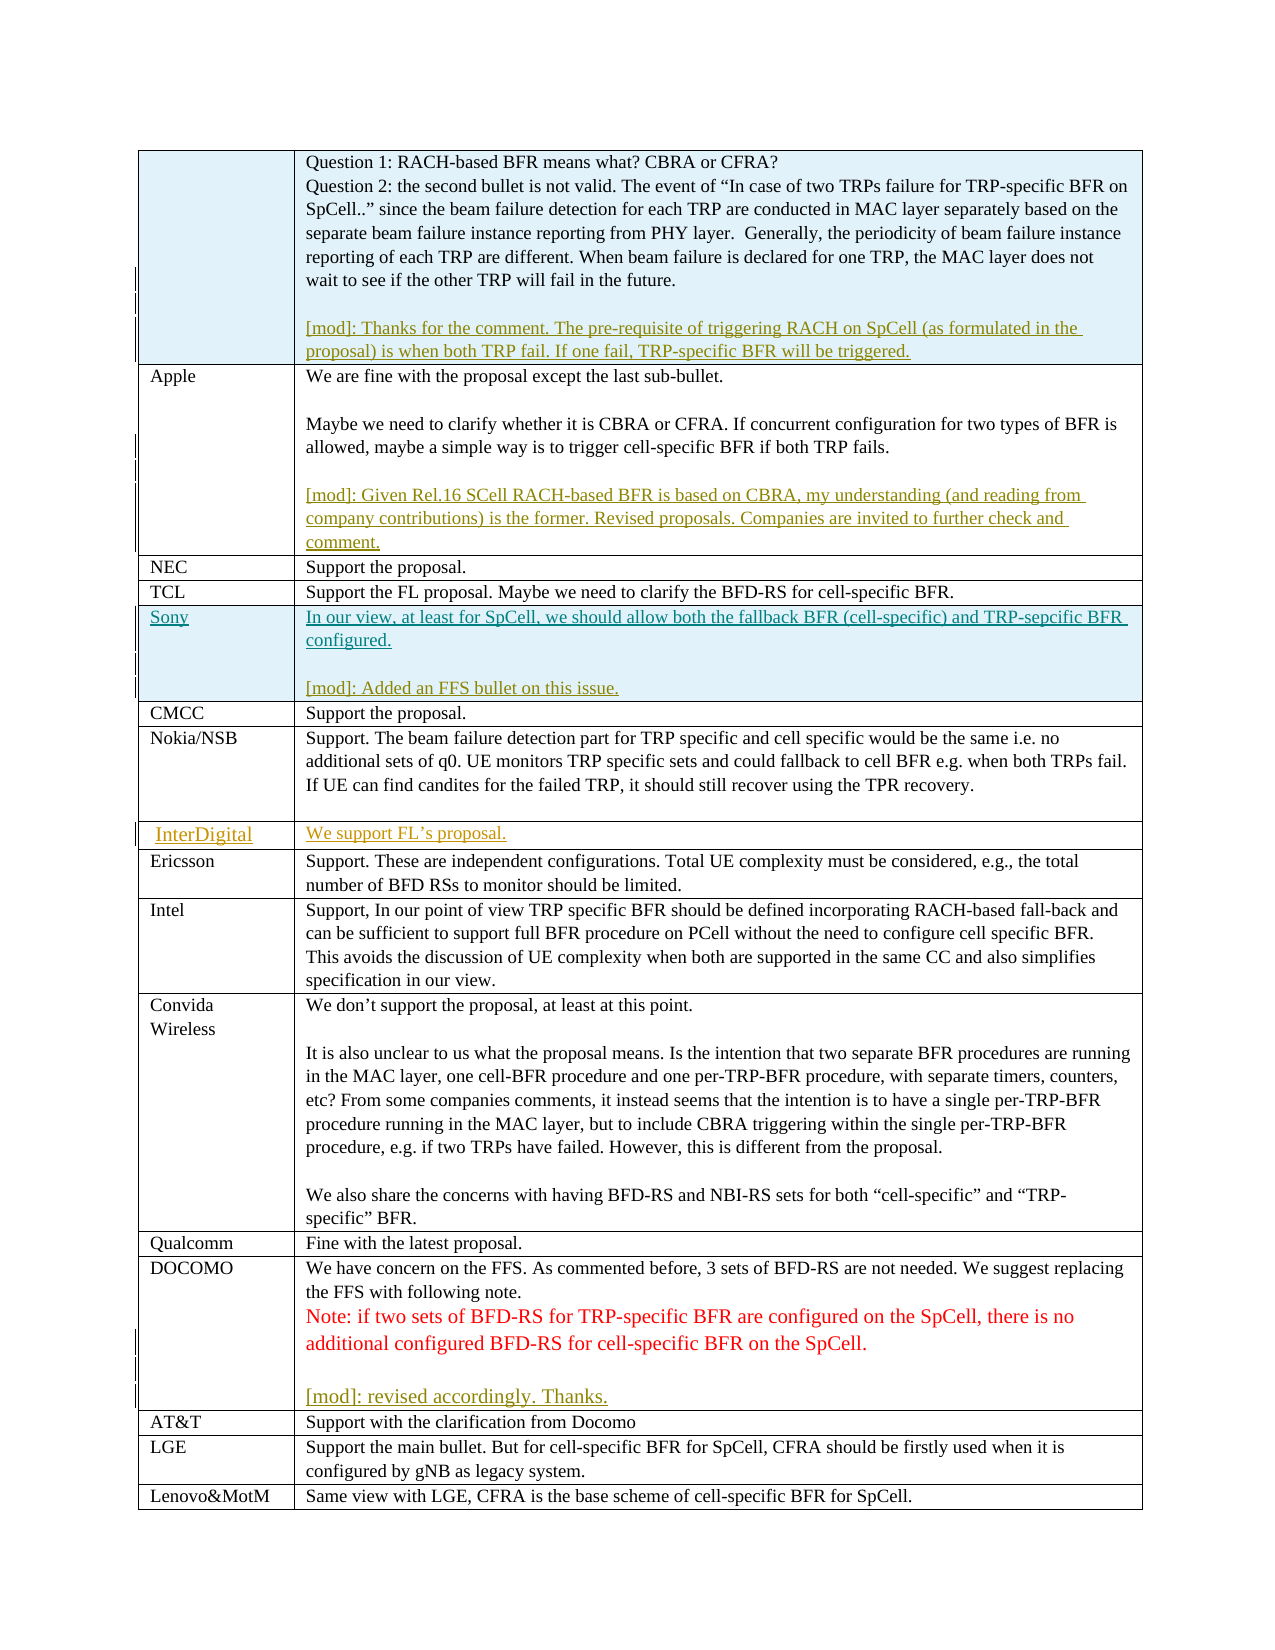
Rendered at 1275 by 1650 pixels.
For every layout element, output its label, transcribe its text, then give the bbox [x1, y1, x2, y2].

table_cell We don’t support the proposal, at least at this point. It is also unclear to us what the proposal means. Is the intention that two separate BFR procedures are running in the MAC layer, one cell-BFR procedure and one per-TRP-BFR procedure, with separate timers, counters, etc? From some companies comments, it instead seems that the intention is to have a single per-TRP-BFR procedure running in the MAC layer, but to include CBRA triggering within the single per-TRP-BFR procedure, e.g. if two TRPs have failed. However, this is different from the proposal. We also share the concerns with having BFD-RS and NBI-RS sets for both “cell-specific” and “TRP-specific” BFR. [295, 994, 1142, 1231]
table_cell Convida Wireless [139, 994, 294, 1231]
table_cell CMCC [139, 702, 294, 726]
table_cell Support the FL proposal. Maybe we need to clarify the BFD-RS for cell-specific BFR. [295, 581, 1142, 605]
table_cell TCL [139, 581, 294, 605]
table_cell NEC [139, 556, 294, 580]
table_cell Support, In our point of view TRP specific BFR should be defined incorporating RACH-based fall-back and can be sufficient to support full BFR procedure on PCell without the need to configure cell specific BFR. This avoids the discussion of UE complexity when both are supported in the same CC and also simplifies specification in our view. [295, 899, 1142, 993]
table_cell Support the main bullet. But for cell-specific BFR for SpCell, CFRA should be firstly used when it is configured by gNB as legacy system. [295, 1436, 1142, 1484]
table_cell Nokia/NSB [139, 727, 294, 821]
table_cell LGE [139, 1436, 294, 1484]
table_cell Support the proposal. [295, 556, 1142, 580]
table_cell AT&T [139, 1411, 294, 1435]
table_cell [139, 822, 294, 849]
table_cell Support with the clarification from Docomo [295, 1411, 1142, 1435]
table_cell Apple [139, 365, 294, 555]
table_cell We have concern on the FFS. As commented before, 3 sets of BFD-RS are not needed. We suggest replacing the FFS with following note. Note: if two sets of BFD-RS for TRP-specific BFR are configured on the SpCell, there is no additional configured BFD-RS for cell-specific BFR on the SpCell. [295, 1257, 1142, 1410]
table_cell [295, 822, 1142, 849]
table_cell Qualcomm [139, 1232, 294, 1256]
table_cell Support. These are independent configurations. Total UE complexity must be considered, e.g., the total number of BFD RSs to monitor should be limited. [295, 850, 1142, 897]
table_cell We are fine with the proposal except the last sub-bullet. Maybe we need to clarify whether it is CBRA or CFRA. If concurrent configuration for two types of BFR is allowed, maybe a simple way is to trigger cell-specific BFR if both TRP fails. [295, 365, 1142, 555]
table_cell Intel [139, 899, 294, 993]
table_cell Fine with the latest proposal. [295, 1232, 1142, 1256]
table_cell Support. The beam failure detection part for TRP specific and cell specific would be the same i.e. no additional sets of q0. UE monitors TRP specific sets and could fallback to cell BFR e.g. when both TRPs fail. If UE can find candites for the failed TRP, it should still recover using the TPR recovery. [295, 727, 1142, 821]
table_cell Lenovo&MotM [139, 1485, 294, 1509]
table_cell Ericsson [139, 850, 294, 897]
table_cell DOCOMO [139, 1257, 294, 1410]
table_cell Support the proposal. [295, 702, 1142, 726]
table_cell Same view with LGE, CFRA is the base scheme of cell-specific BFR for SpCell. [295, 1485, 1142, 1509]
